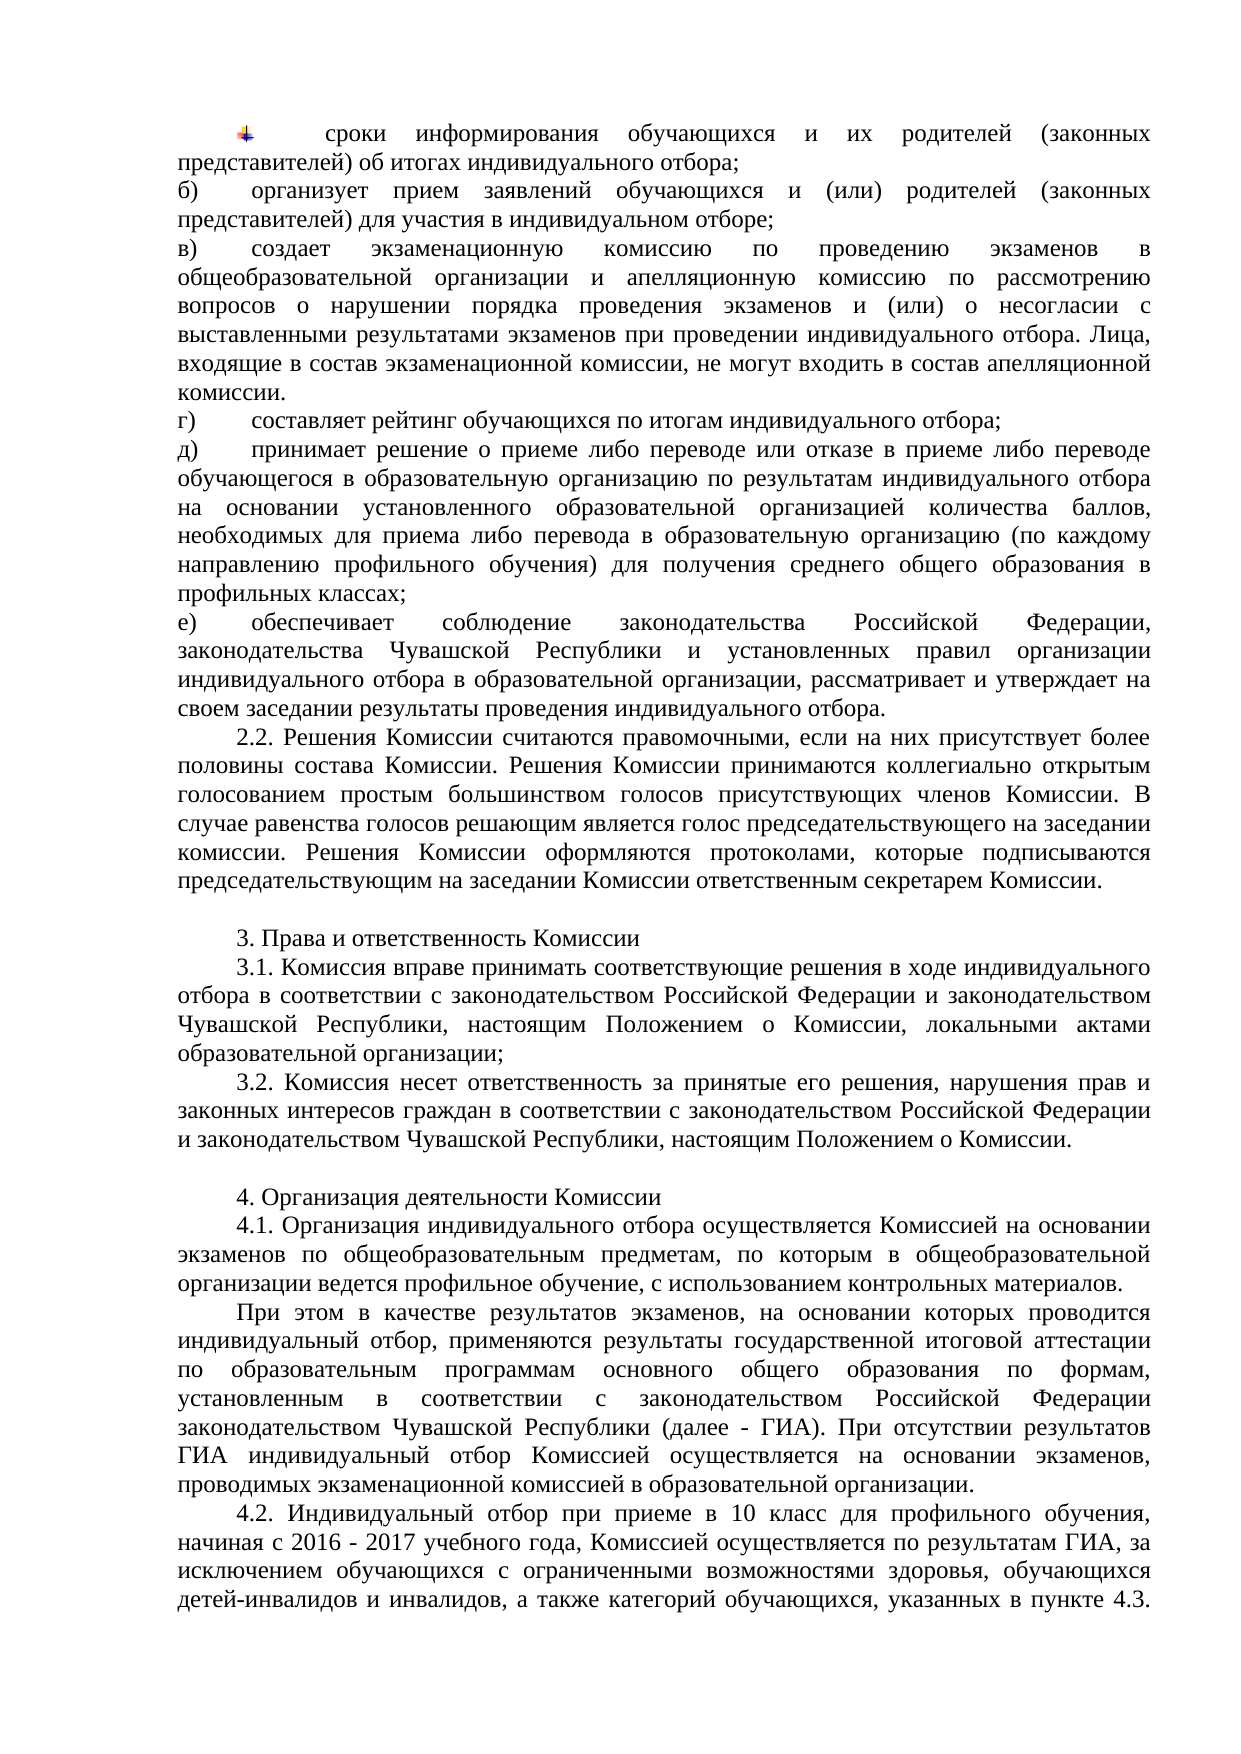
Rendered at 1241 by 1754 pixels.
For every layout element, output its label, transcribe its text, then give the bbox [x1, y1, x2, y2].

picture [237, 124, 254, 142]
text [177, 1498, 1152, 1613]
text При этом в качестве результатов экзаменов, на основании которых проводится индивидуальный отбор, применяются результаты государственной итоговой аттестации по образовательным программам основного общего образования по формам, установленным в соответствии с законодательством Российской Федерации законодательством Чувашской Республики (далее - ГИА). При отсутствии результатов ГИА индивидуальный отбор Комиссией осуществляется на основании экзаменов, проводимых экзаменационной комиссией в образовательной организации. [177, 1297, 1152, 1498]
text в) создает экзаменационную комиссию по проведению экзаменов в общеобразовательной организации и апелляционную комиссию по рассмотрению вопросов о нарушении порядка проведения экзаменов и (или) о несогласии с выставленными результатами экзаменов при проведении индивидуального отбора. Лица, входящие в состав экзаменационной комиссии, не могут входить в состав апелляционной комиссии. [177, 233, 1152, 406]
text б) организует прием заявлений обучающихся и (или) родителей (законных представителей) для участия в индивидуальном отборе; [177, 176, 1152, 233]
text 3.1. Комиссия вправе принимать соответствующие решения в ходе индивидуального отбора в соответствии с законодательством Российской Федерации и законодательством Чувашской Республики, настоящим Положением о Комиссии, локальными актами образовательной организации; [177, 952, 1152, 1067]
text е) обеспечивает соблюдение законодательства Российской Федерации, законодательства Чувашской Республики и установленных правил организации индивидуального отбора в образовательной организации, рассматривает и утверждает на своем заседании результаты проведения индивидуального отбора. [177, 607, 1152, 722]
list сроки информирования обучающихся и их родителей (законных представителей) об итогах индивидуального отбора; [177, 118, 1152, 176]
text д) принимает решение о приеме либо переводе или отказе в приеме либо переводе обучающегося в образовательную организацию по результатам индивидуального отбора на основании установленного образовательной организацией количества баллов, необходимых для приема либо перевода в образовательную организацию (по каждому направлению профильного обучения) для получения среднего общего образования в профильных классах; [177, 434, 1152, 607]
text 4. Организация деятельности Комиссии [177, 1182, 1152, 1211]
text 2.2. Решения Комиссии считаются правомочными, если на них присутствует более половины состава Комиссии. Решения Комиссии принимаются коллегиально открытым голосованием простым большинством голосов присутствующих членов Комиссии. В случае равенства голосов решающим является голос председательствующего на заседании комиссии. Решения Комиссии оформляются протоколами, которые подписываются председательствующим на заседании Комиссии ответственным секретарем Комиссии. [177, 722, 1152, 894]
text 4.1. Организация индивидуального отбора осуществляется Комиссией на основании экзаменов по общеобразовательным предметам, по которым в общеобразовательной организации ведется профильное обучение, с использованием контрольных материалов. [177, 1211, 1152, 1297]
text 3. Права и ответственность Комиссии [177, 923, 1152, 952]
text 3.2. Комиссия несет ответственность за принятые его решения, нарушения прав и законных интересов граждан в соответствии с законодательством Российской Федерации и законодательством Чувашской Республики, настоящим Положением о Комиссии. [177, 1067, 1152, 1153]
text г) составляет рейтинг обучающихся по итогам индивидуального отбора; [177, 406, 1152, 434]
